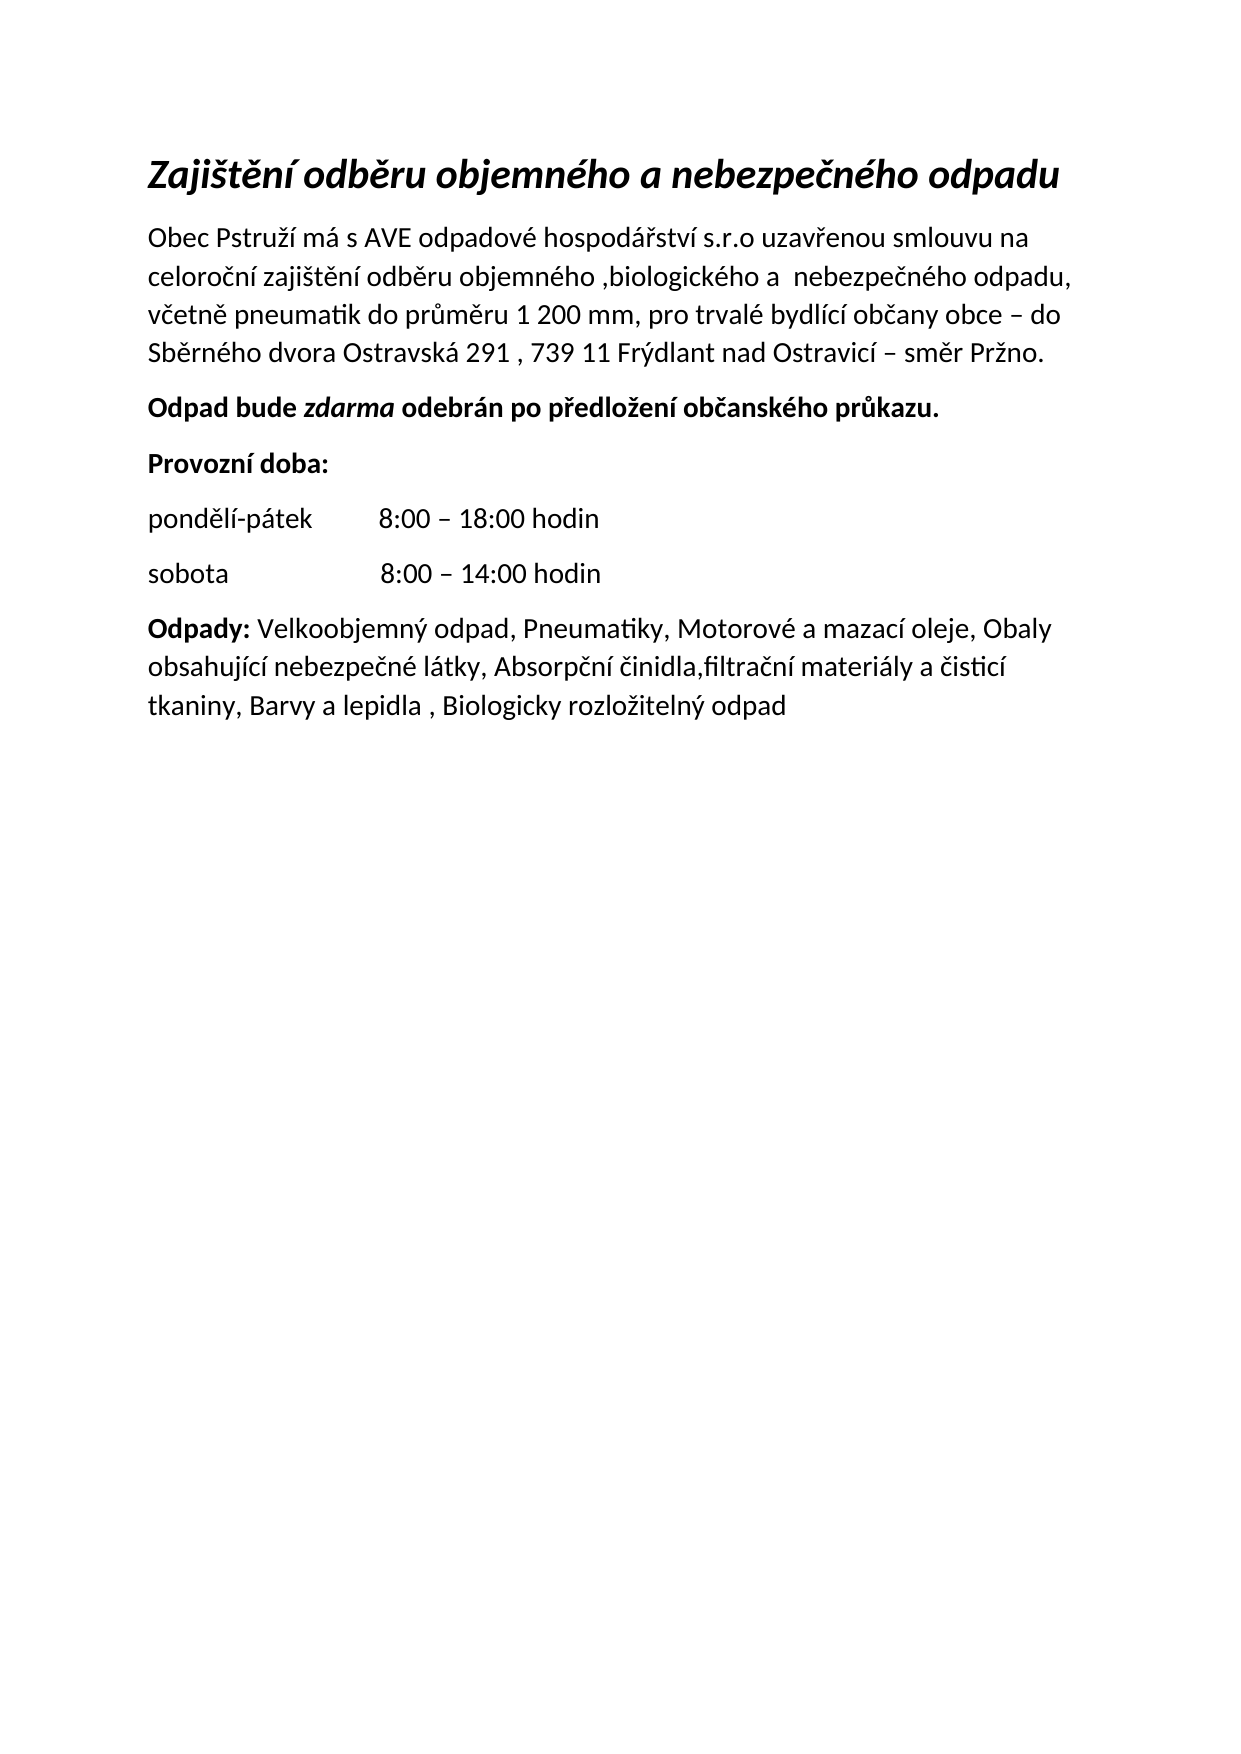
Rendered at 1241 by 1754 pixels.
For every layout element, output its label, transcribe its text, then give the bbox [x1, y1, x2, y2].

text Provozní doba: [148, 445, 1093, 480]
text sobota 8:00 – 14:00 hodin [148, 555, 1093, 591]
text Obec Pstruží má s AVE odpadové hospodářství s.r.o uzavřenou smlouvu na celoroční zajištění odběru objemného ,biologického a nebezpečného odpadu, včetně pneumatik do průměru 1 200 mm, pro trvalé bydlící občany obce – do Sběrného dvora Ostravská 291 , 739 11 Frýdlant nad Ostravicí – směr Pržno. [148, 219, 1093, 370]
text Zajištění odběru objemného a nebezpečného odpadu [148, 148, 1093, 198]
text pondělí-pátek 8:00 – 18:00 hodin [148, 500, 1093, 535]
text Odpady: Velkoobjemný odpad, Pneumatiky, Motorové a mazací oleje, Obaly obsahující nebezpečné látky, Absorpční činidla,filtrační materiály a čisticí tkaniny, Barvy a lepidla , Biologicky rozložitelný odpad [148, 610, 1093, 722]
text Odpad bude zdarma odebrán po předložení občanského průkazu. [148, 389, 1093, 425]
